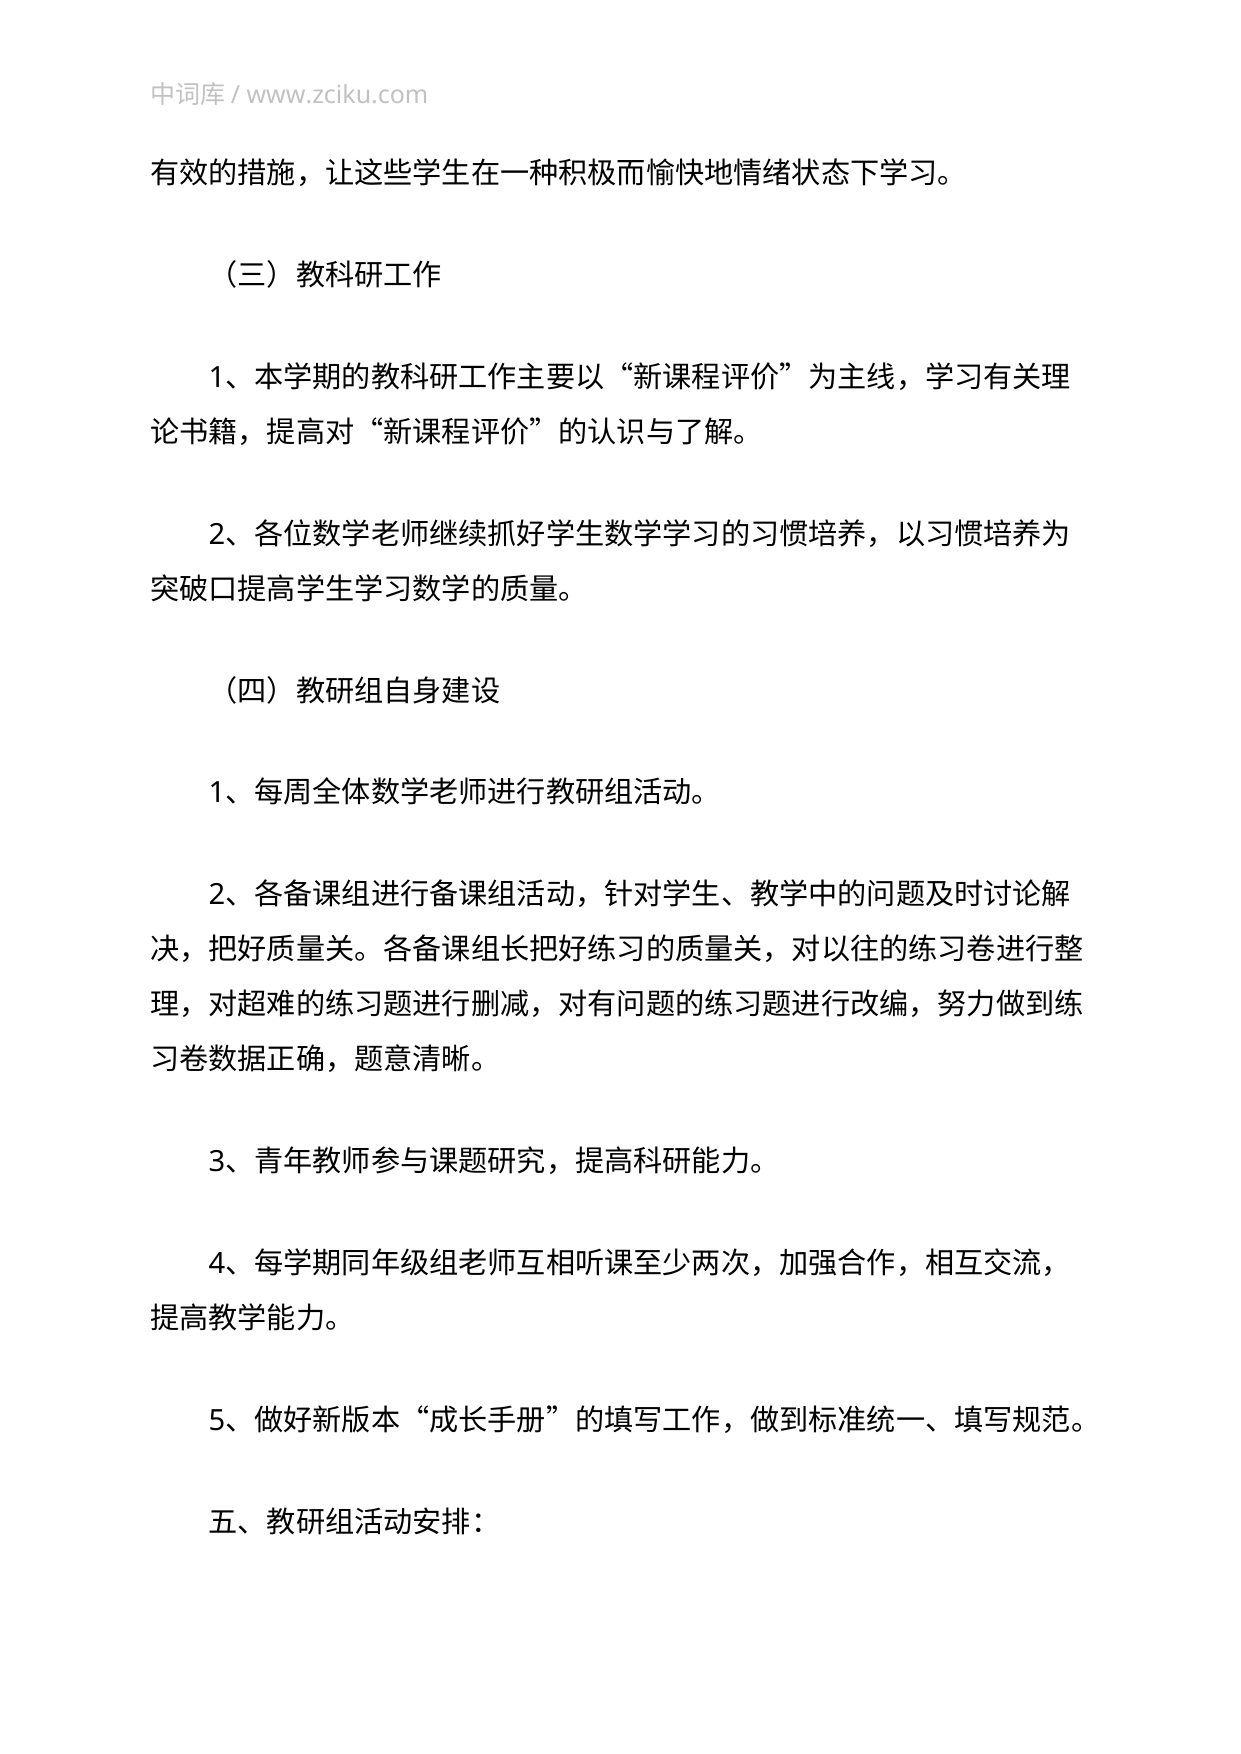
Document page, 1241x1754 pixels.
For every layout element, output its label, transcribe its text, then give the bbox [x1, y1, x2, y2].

text 五、教研组活动安排： [150, 1498, 1090, 1540]
text 1、本学期的教科研工作主要以“新课程评价”为主线，学习有关理论书籍，提高对“新课程评价”的认识与了解。 [150, 353, 1090, 451]
text 2、各备课组进行备课组活动，针对学生、教学中的问题及时讨论解决，把好质量关。各备课组长把好练习的质量关，对以往的练习卷进行整理，对超难的练习题进行删减，对有问题的练习题进行改编，努力做到练习卷数据正确，题意清晰。 [150, 871, 1090, 1078]
text 1、每周全体数学老师进行教研组活动。 [150, 769, 1090, 811]
text 5、做好新版本“成长手册”的填写工作，做到标准统一、填写规范。 [150, 1396, 1090, 1438]
text 3、青年教师参与课题研究，提高科研能力。 [150, 1137, 1090, 1180]
text 4、每学期同年级组老师互相听课至少两次，加强合作，相互交流，提高教学能力。 [150, 1239, 1090, 1337]
text （四）教研组自身建设 [150, 667, 1090, 709]
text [150, 150, 1090, 192]
text （三）教科研工作 [150, 252, 1090, 294]
text 2、各位数学老师继续抓好学生数学学习的习惯培养，以习惯培养为突破口提高学生学习数学的质量。 [150, 510, 1090, 608]
